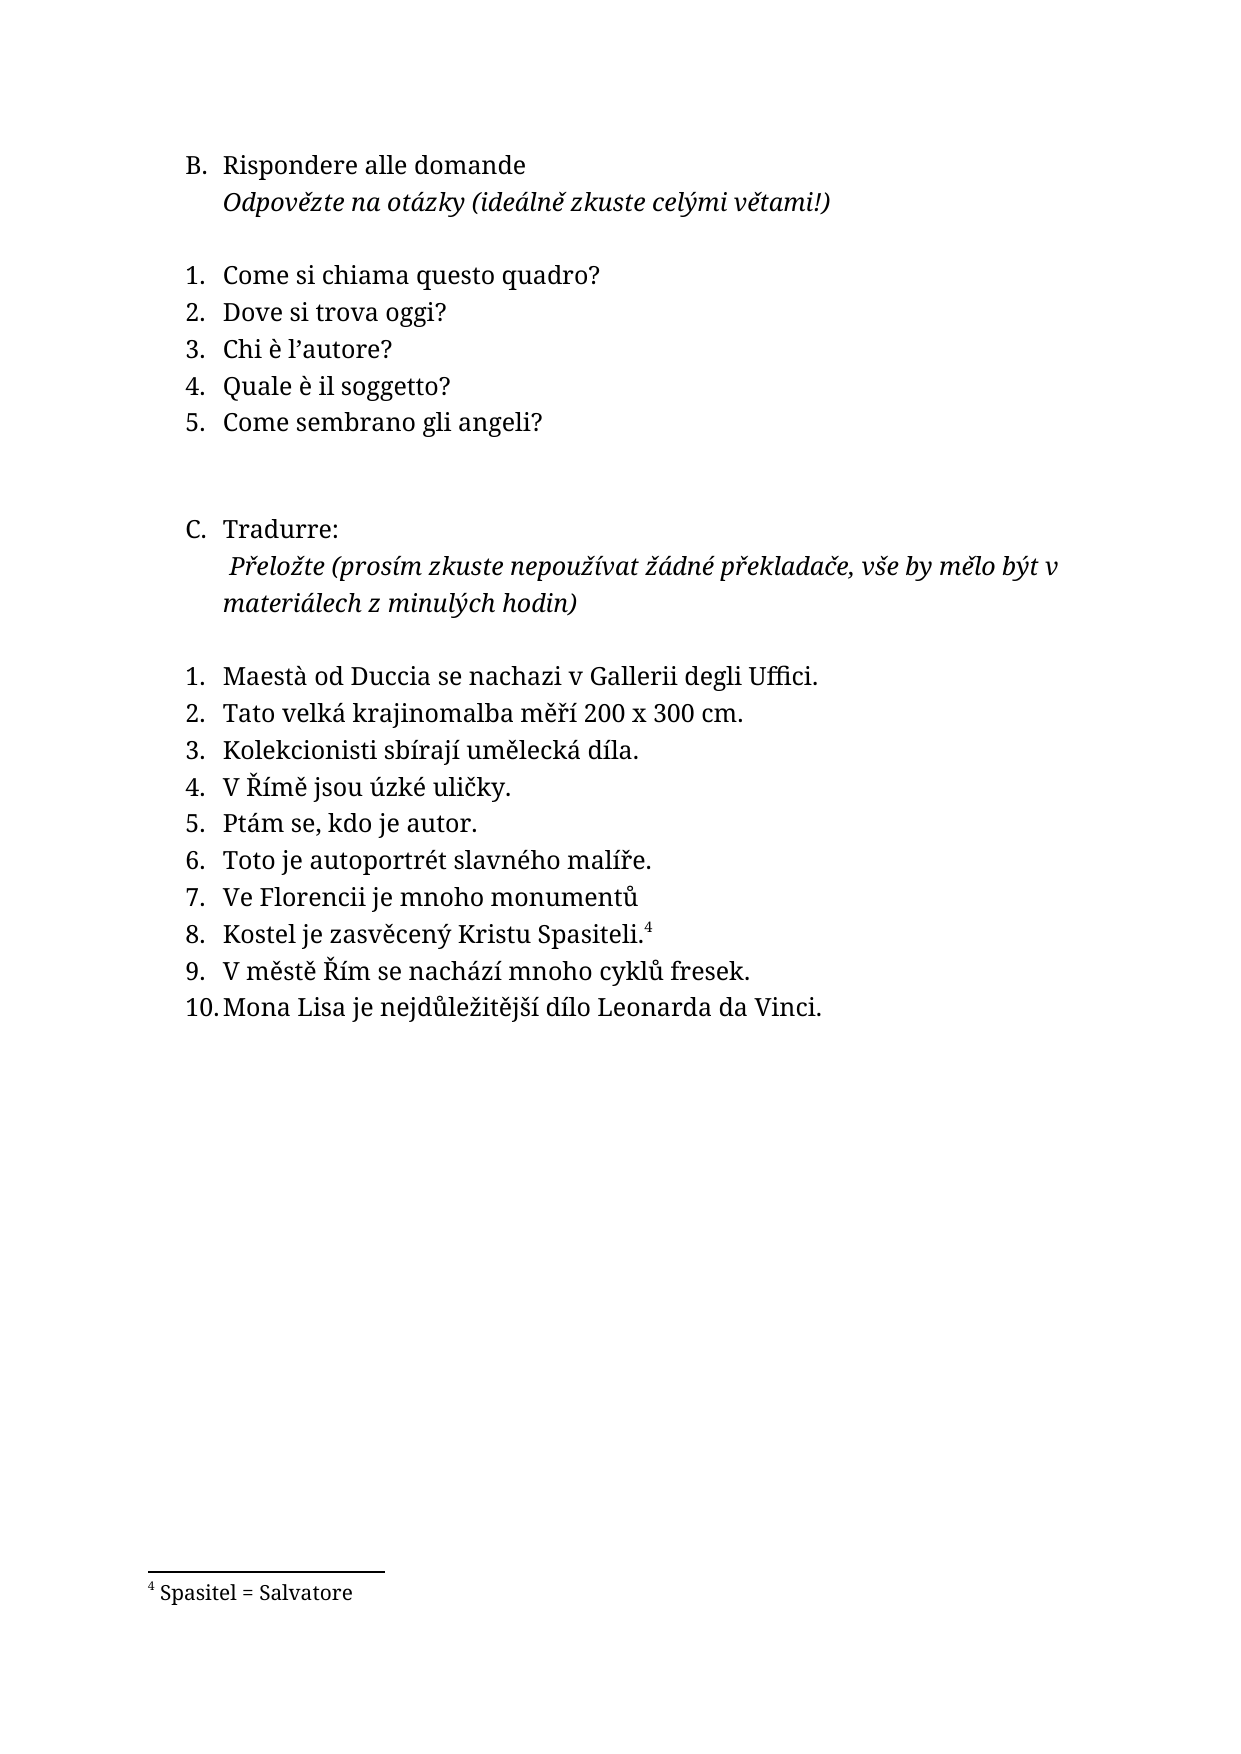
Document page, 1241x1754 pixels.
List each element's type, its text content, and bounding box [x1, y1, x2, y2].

list Mona Lisa je nejdůležitější dílo Leonarda da Vinci. [185, 990, 1093, 1024]
list Odpovězte na otázky (ideálně zkuste celými větami!) [223, 184, 1093, 218]
list Ptám se, kdo je autor. [185, 806, 1093, 840]
list Ve Florencii je mnoho monumentů [185, 879, 1093, 914]
list Tradurre: Přeložte (prosím zkuste nepoužívat žádné překladače, vše by mělo být v materiálech z minulých hodin) [185, 512, 1093, 619]
list Kolekcionisti sbírají umělecká díla. [185, 732, 1093, 767]
list Tato velká krajinomalba měří 200 x 300 cm. [185, 696, 1093, 730]
list V městě Řím se nachází mnoho cyklů fresek. [185, 953, 1093, 987]
list Come sembrano gli angeli? [185, 405, 1093, 439]
list Rispondere alle domande [185, 148, 1093, 182]
list Quale è il soggetto? [185, 368, 1093, 402]
list V Římě jsou úzké uličky. [185, 769, 1093, 803]
list Maestà od Duccia se nachazi v Gallerii degli Uffici. [185, 659, 1093, 693]
list Come si chiama questo quadro? [185, 258, 1093, 292]
list Chi è l’autore? [185, 331, 1093, 366]
list Kostel je zasvěcený Kristu Spasiteli. [185, 916, 1093, 950]
list Dove si trova oggi? [185, 295, 1093, 329]
list Toto je autoportrét slavného malíře. [185, 843, 1093, 877]
